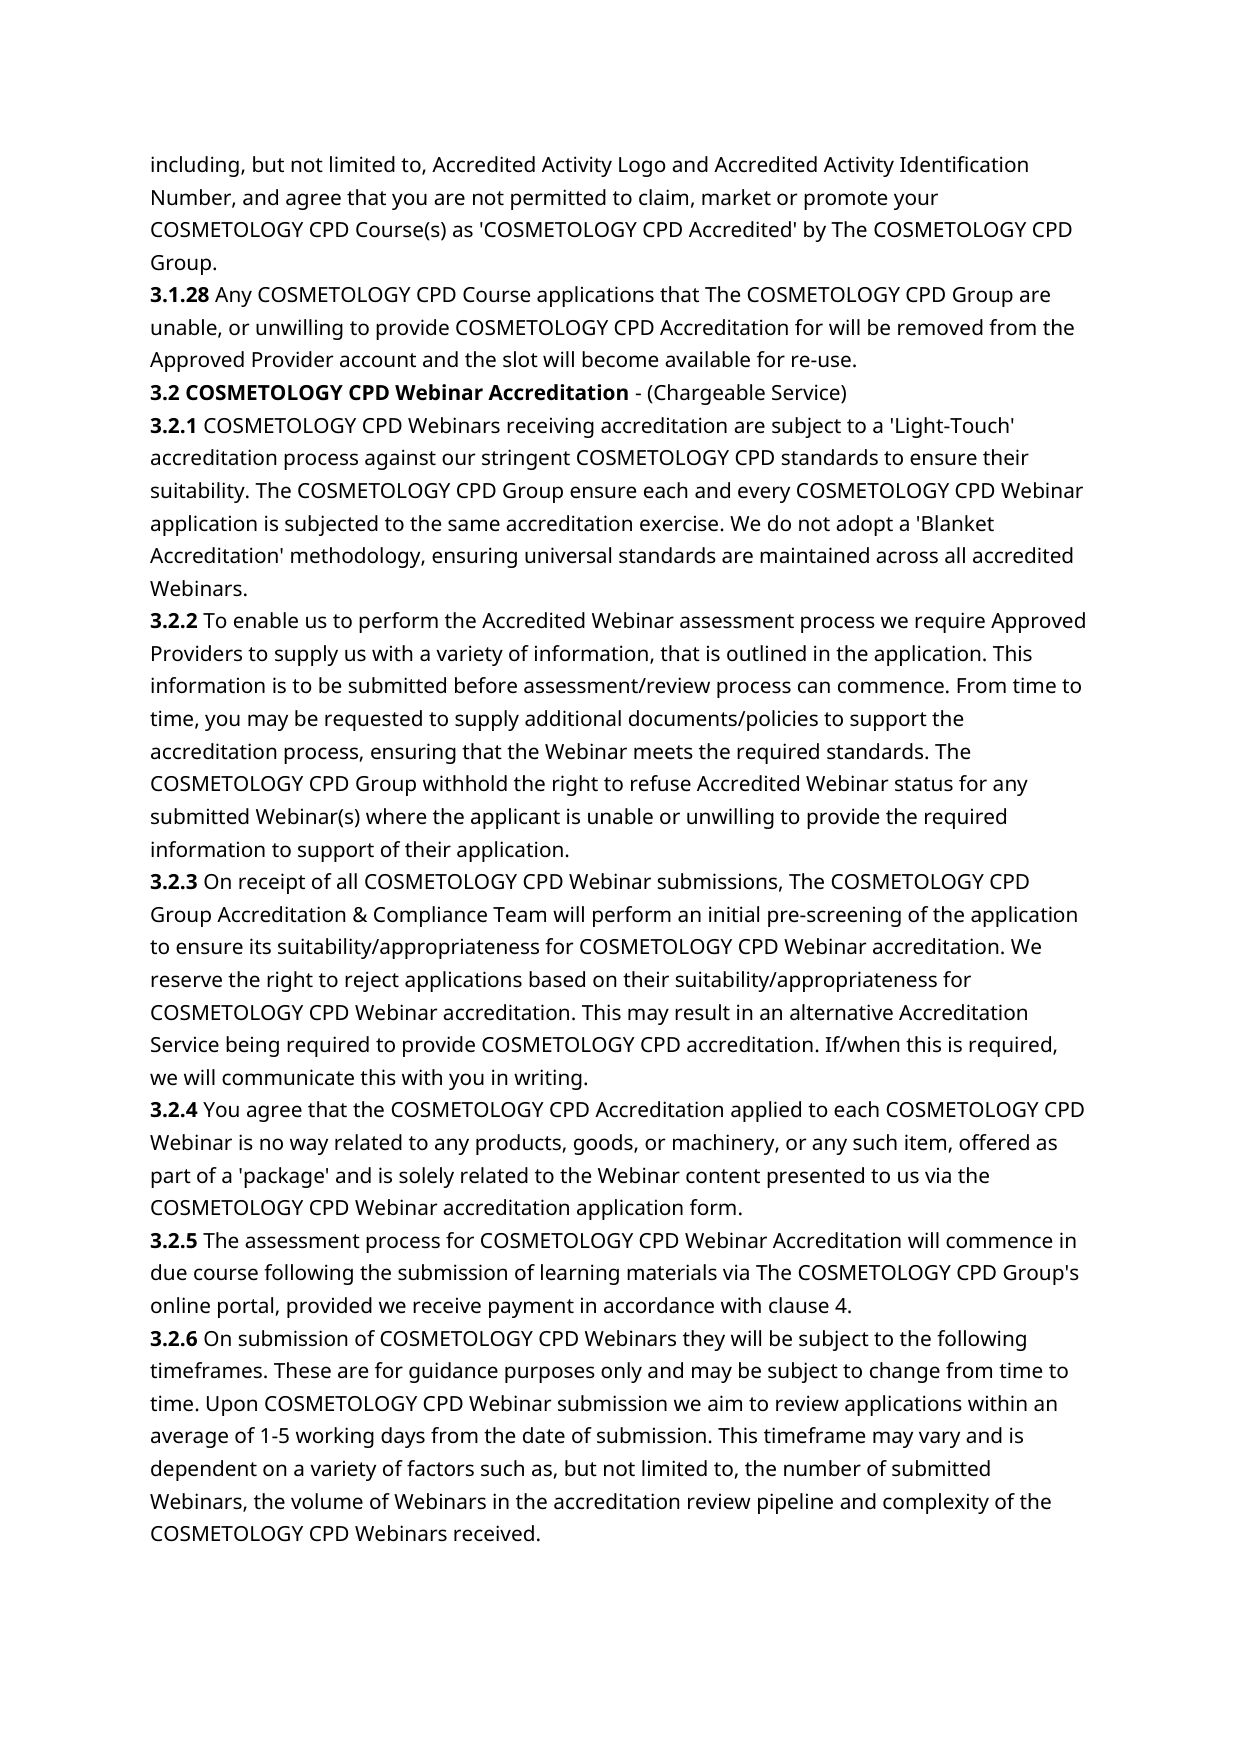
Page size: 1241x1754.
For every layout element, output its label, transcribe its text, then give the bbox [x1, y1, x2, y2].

text 3.2.3 On receipt of all COSMETOLOGY CPD Webinar submissions, The COSMETOLOGY CPD Group Accreditation & Compliance Team will perform an initial pre-screening of the application to ensure its suitability/appropriateness for COSMETOLOGY CPD Webinar accreditation. We reserve the right to reject applications based on their suitability/appropriateness for COSMETOLOGY CPD Webinar accreditation. This may result in an alternative Accreditation Service being required to provide COSMETOLOGY CPD accreditation. If/when this is required, we will communicate this with you in writing. [150, 867, 1090, 1091]
text 3.2.5 The assessment process for COSMETOLOGY CPD Webinar Accreditation will commence in due course following the submission of learning materials via The COSMETOLOGY CPD Group's online portal, provided we receive payment in accordance with clause 4. [150, 1226, 1090, 1319]
text 3.2.4 You agree that the COSMETOLOGY CPD Accreditation applied to each COSMETOLOGY CPD Webinar is no way related to any products, goods, or machinery, or any such item, offered as part of a 'package' and is solely related to the Webinar content presented to us via the COSMETOLOGY CPD Webinar accreditation application form. [150, 1096, 1090, 1222]
text 3.2.1 COSMETOLOGY CPD Webinars receiving accreditation are subject to a 'Light-Touch' accreditation process against our stringent COSMETOLOGY CPD standards to ensure their suitability. The COSMETOLOGY CPD Group ensure each and every COSMETOLOGY CPD Webinar application is subjected to the same accreditation exercise. We do not adopt a 'Blanket Accreditation' methodology, ensuring universal standards are maintained across all accredited Webinars. [150, 411, 1090, 602]
text 3.2.6 On submission of COSMETOLOGY CPD Webinars they will be subject to the following timeframes. These are for guidance purposes only and may be subject to change from time to time. Upon COSMETOLOGY CPD Webinar submission we aim to review applications within an average of 1-5 working days from the date of submission. This timeframe may vary and is dependent on a variety of factors such as, but not limited to, the number of submitted Webinars, the volume of Webinars in the accreditation review pipeline and complexity of the COSMETOLOGY CPD Webinars received. [150, 1324, 1090, 1548]
text 3.2 COSMETOLOGY CPD Webinar Accreditation - (Chargeable Service) [150, 378, 1090, 407]
text 3.1.28 Any COSMETOLOGY CPD Course applications that The COSMETOLOGY CPD Group are unable, or unwilling to provide COSMETOLOGY CPD Accreditation for will be removed from the Approved Provider account and the slot will become available for re-use. [150, 280, 1090, 374]
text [150, 150, 1090, 276]
text 3.2.2 To enable us to perform the Accredited Webinar assessment process we require Approved Providers to supply us with a variety of information, that is outlined in the application. This information is to be submitted before assessment/review process can commence. From time to time, you may be requested to supply additional documents/policies to support the accreditation process, ensuring that the Webinar meets the required standards. The COSMETOLOGY CPD Group withhold the right to refuse Accredited Webinar status for any submitted Webinar(s) where the applicant is unable or unwilling to provide the required information to support of their application. [150, 606, 1090, 863]
